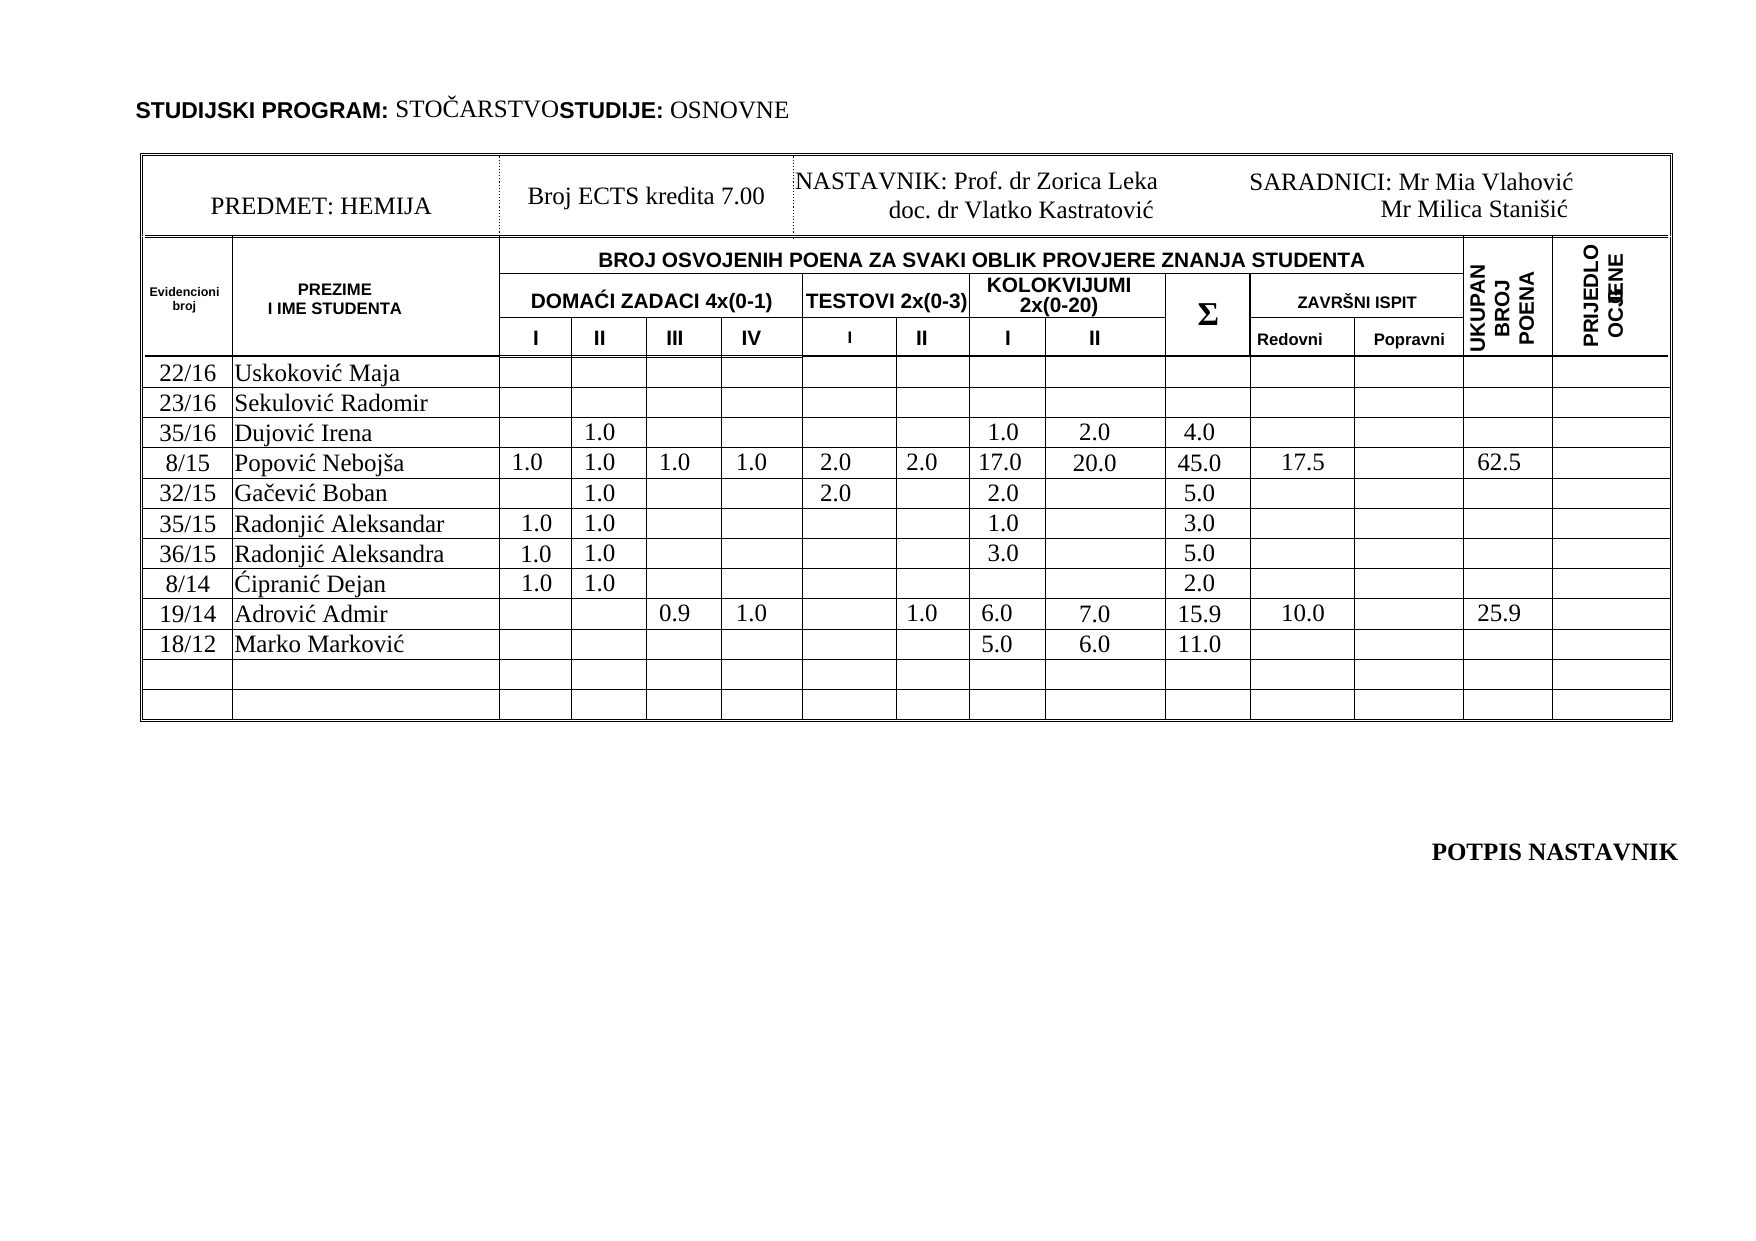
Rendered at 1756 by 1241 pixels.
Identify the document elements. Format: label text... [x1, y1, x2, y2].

table_cell I [970, 318, 1045, 355]
table_cell [897, 509, 969, 538]
table_cell II [572, 318, 646, 355]
table_cell [897, 690, 969, 719]
table_cell 1.0 [500, 569, 571, 598]
table_cell 3.0 [970, 539, 1045, 568]
table_cell [970, 388, 1045, 417]
table_cell [500, 388, 571, 417]
table_cell [1251, 690, 1354, 719]
table_cell [1553, 569, 1670, 598]
table_cell 35/15 [143, 509, 232, 538]
table_cell 17.5 [1251, 448, 1354, 477]
table_cell [803, 690, 896, 719]
table_cell [647, 539, 721, 568]
table_cell 1.0 [500, 448, 571, 477]
table_cell [1251, 539, 1354, 568]
table_cell [500, 660, 571, 689]
table_cell [647, 569, 721, 598]
table_cell [722, 388, 802, 417]
table_cell [1355, 479, 1463, 508]
table_cell [897, 388, 969, 417]
table_cell [1464, 357, 1552, 387]
table_cell II [1046, 318, 1165, 355]
table_cell [647, 630, 721, 659]
table_cell [1553, 690, 1670, 719]
table_cell [647, 509, 721, 538]
table_cell Adrović Admir [233, 599, 499, 628]
table_cell [572, 358, 646, 387]
table_cell [143, 690, 232, 719]
table_cell [572, 660, 646, 689]
table_cell 1.0 [647, 448, 721, 477]
table_cell 0.9 [647, 599, 721, 628]
table_cell [647, 418, 721, 447]
table_cell 1.0 [970, 509, 1045, 538]
table_cell 1.0 [500, 509, 571, 538]
table_cell [1251, 479, 1354, 508]
table_cell Gačević Boban [233, 479, 499, 508]
table_header PREDMET: HEMIJA [143, 156, 499, 235]
table_cell [1251, 660, 1354, 689]
table_cell [722, 630, 802, 659]
table_header Broj ECTS kredita 7.00 [499, 156, 793, 235]
table_cell [1046, 660, 1165, 689]
table_cell [897, 660, 969, 689]
table_cell [233, 660, 499, 689]
table_cell [1464, 660, 1552, 689]
table_cell [1355, 599, 1463, 628]
table_cell 3.0 [1166, 509, 1250, 538]
table_cell III [647, 318, 721, 355]
table_cell [500, 690, 571, 719]
table_cell [897, 357, 969, 387]
table_cell [1553, 599, 1670, 628]
table_cell 22/16 [143, 355, 232, 387]
table_cell [572, 690, 646, 719]
table_cell 1.0 [572, 479, 646, 508]
table_cell [970, 569, 1045, 598]
table_cell [1046, 357, 1165, 387]
table_cell [1553, 388, 1670, 417]
table_cell I [500, 318, 571, 355]
table_cell [722, 509, 802, 538]
table_cell 23/16 [143, 388, 232, 417]
table_cell [233, 690, 499, 719]
table_cell [1251, 569, 1354, 598]
table_cell 20.0 [1046, 448, 1165, 477]
table_cell [1355, 539, 1463, 568]
table_cell [1251, 388, 1354, 417]
table_cell [647, 660, 721, 689]
table_cell KOLOKVIJUMI 2x(0-20) [970, 274, 1165, 317]
table_cell [1046, 479, 1165, 508]
table_cell [803, 599, 896, 628]
table_cell [647, 690, 721, 719]
table_cell 1.0 [572, 448, 646, 477]
table_cell [1355, 660, 1463, 689]
table_cell 2.0 [1046, 418, 1165, 447]
table_cell 4.0 [1166, 418, 1250, 447]
table_cell [1464, 539, 1552, 568]
table_cell [143, 660, 232, 689]
table_cell BROJ OSVOJENIH POENA ZA SVAKI OBLIK PROVJERE ZNANJA STUDENTA [500, 238, 1463, 273]
table_cell [1355, 690, 1463, 719]
table_cell [647, 358, 721, 387]
table_cell [572, 388, 646, 417]
table_header NASTAVNIK: Prof. dr Zorica Leka doc. dr Vlatko Kastratović [793, 156, 1247, 235]
table_cell [803, 660, 896, 689]
table_cell 1.0 [572, 569, 646, 598]
table_cell [1553, 630, 1670, 659]
table_cell Radonjić Aleksandar [233, 509, 499, 538]
table_cell [1166, 388, 1250, 417]
table_cell [1464, 418, 1552, 447]
table_cell [1553, 539, 1670, 568]
table_cell Marko Marković [233, 630, 499, 659]
table_cell I [803, 318, 896, 355]
table_cell [897, 630, 969, 659]
table_cell [1046, 690, 1165, 719]
table_cell 62.5 [1464, 448, 1552, 477]
table_cell Popravni [1355, 318, 1463, 355]
table_cell Dujović Irena [233, 418, 499, 447]
table_cell 36/15 [143, 539, 232, 568]
table_cell [500, 358, 571, 387]
table_cell 1.0 [572, 509, 646, 538]
table_cell TESTOVI 2x(0-3) [803, 274, 969, 317]
table_cell [1355, 357, 1463, 387]
table_cell [1355, 448, 1463, 477]
table_cell 32/15 [143, 479, 232, 508]
table_cell [1046, 569, 1165, 598]
table_cell [1464, 479, 1552, 508]
table_cell [1553, 418, 1670, 447]
table_cell [722, 539, 802, 568]
table_cell [897, 539, 969, 568]
table_cell 8/14 [143, 569, 232, 598]
table_cell [647, 479, 721, 508]
table_cell Uskoković Maja [233, 357, 499, 387]
table_cell 5.0 [970, 630, 1045, 659]
text STUDIJSKI PROGRAM: STOČARSTVOSTUDIJE: OSNOVNE [135, 94, 1678, 124]
table_cell [572, 630, 646, 659]
table_cell [1464, 388, 1552, 417]
table_cell [1553, 448, 1670, 477]
table_cell [1166, 660, 1250, 689]
table_cell 1.0 [500, 539, 571, 568]
table_cell [722, 358, 802, 387]
table_cell [500, 418, 571, 447]
table_cell 25.9 [1464, 599, 1552, 628]
table_cell PRIJEDLOG OCJENE [1553, 235, 1670, 355]
table_cell 17.0 [970, 448, 1045, 477]
table_cell 18/12 [143, 630, 232, 659]
table_cell [803, 630, 896, 659]
table_cell [1464, 630, 1552, 659]
table_cell 10.0 [1251, 599, 1354, 628]
table_cell ZAVRŠNI ISPIT [1251, 274, 1463, 317]
table_cell [1355, 569, 1463, 598]
table_cell 8/15 [143, 448, 232, 477]
table_cell Redovni [1251, 318, 1354, 355]
table_cell [1355, 418, 1463, 447]
table_cell [803, 539, 896, 568]
table_cell [970, 357, 1045, 387]
table_cell UKUPAN BROJ POENA [1464, 238, 1552, 355]
table_cell Σ [1166, 274, 1249, 355]
table_cell [1166, 690, 1250, 719]
table_cell [1046, 388, 1165, 417]
table_cell [572, 599, 646, 628]
table_cell PREZIME I IME STUDENTA [233, 238, 499, 355]
table_cell 1.0 [897, 599, 969, 628]
table_cell 1.0 [572, 539, 646, 568]
table_cell 2.0 [897, 448, 969, 477]
table_cell IV [722, 318, 802, 355]
table_cell 2.0 [1166, 569, 1250, 598]
table_cell [722, 569, 802, 598]
table_cell [897, 479, 969, 508]
table_cell [1166, 357, 1250, 387]
table_cell [1355, 509, 1463, 538]
table_cell [1251, 418, 1354, 447]
table_cell [1046, 509, 1165, 538]
table_cell [1553, 479, 1670, 508]
table_cell 1.0 [722, 448, 802, 477]
table_cell [803, 388, 896, 417]
table_cell [500, 630, 571, 659]
table_cell Sekulović Radomir [233, 388, 499, 417]
table_cell [1464, 569, 1552, 598]
table_cell [722, 660, 802, 689]
table_cell [500, 599, 571, 628]
table_cell 35/16 [143, 418, 232, 447]
table_cell [970, 690, 1045, 719]
table_cell 6.0 [970, 599, 1045, 628]
table_cell [1251, 509, 1354, 538]
table_cell 2.0 [803, 448, 896, 477]
table_cell 5.0 [1166, 539, 1250, 568]
table_cell Popović Nebojša [233, 448, 499, 477]
table_cell 2.0 [970, 479, 1045, 508]
table_cell 2.0 [803, 479, 896, 508]
table_cell [1355, 388, 1463, 417]
table_cell [722, 418, 802, 447]
table_cell [1251, 630, 1354, 659]
table_cell [803, 357, 896, 387]
table_cell [722, 690, 802, 719]
table_header SARADNICI: Mr Mia Vlahović Mr Milica Stanišić [1248, 156, 1670, 235]
table_cell 5.0 [1166, 479, 1250, 508]
table_cell II [897, 318, 969, 355]
table_cell [647, 388, 721, 417]
table_cell 1.0 [970, 418, 1045, 447]
table_cell DOMAĆI ZADACI 4x(0-1) [500, 274, 802, 317]
table_cell [803, 509, 896, 538]
table_cell [897, 418, 969, 447]
table_cell [1553, 509, 1670, 538]
table_cell 7.0 [1046, 599, 1165, 628]
table_cell Evidencioni broj [143, 235, 232, 355]
table_cell [970, 660, 1045, 689]
table_cell Radonjić Aleksandra [233, 539, 499, 568]
table_cell [722, 479, 802, 508]
table_cell [1046, 539, 1165, 568]
table_cell [897, 569, 969, 598]
table_cell [1464, 690, 1552, 719]
table_cell 6.0 [1046, 630, 1165, 659]
table_cell [1251, 357, 1354, 387]
table_cell 11.0 [1166, 630, 1250, 659]
table_cell 1.0 [572, 418, 646, 447]
table_cell [1355, 630, 1463, 659]
table_cell [803, 418, 896, 447]
table_cell [1553, 355, 1670, 387]
table_cell 19/14 [143, 599, 232, 628]
table_cell [803, 569, 896, 598]
table_cell 1.0 [722, 599, 802, 628]
table_cell 15.9 [1166, 599, 1250, 628]
table_cell [1553, 660, 1670, 689]
table_cell [1464, 509, 1552, 538]
table_cell [500, 479, 571, 508]
table_cell Ćipranić Dejan [233, 569, 499, 598]
text POTPIS NASTAVNIK [135, 837, 1678, 866]
table_cell 45.0 [1166, 448, 1250, 477]
